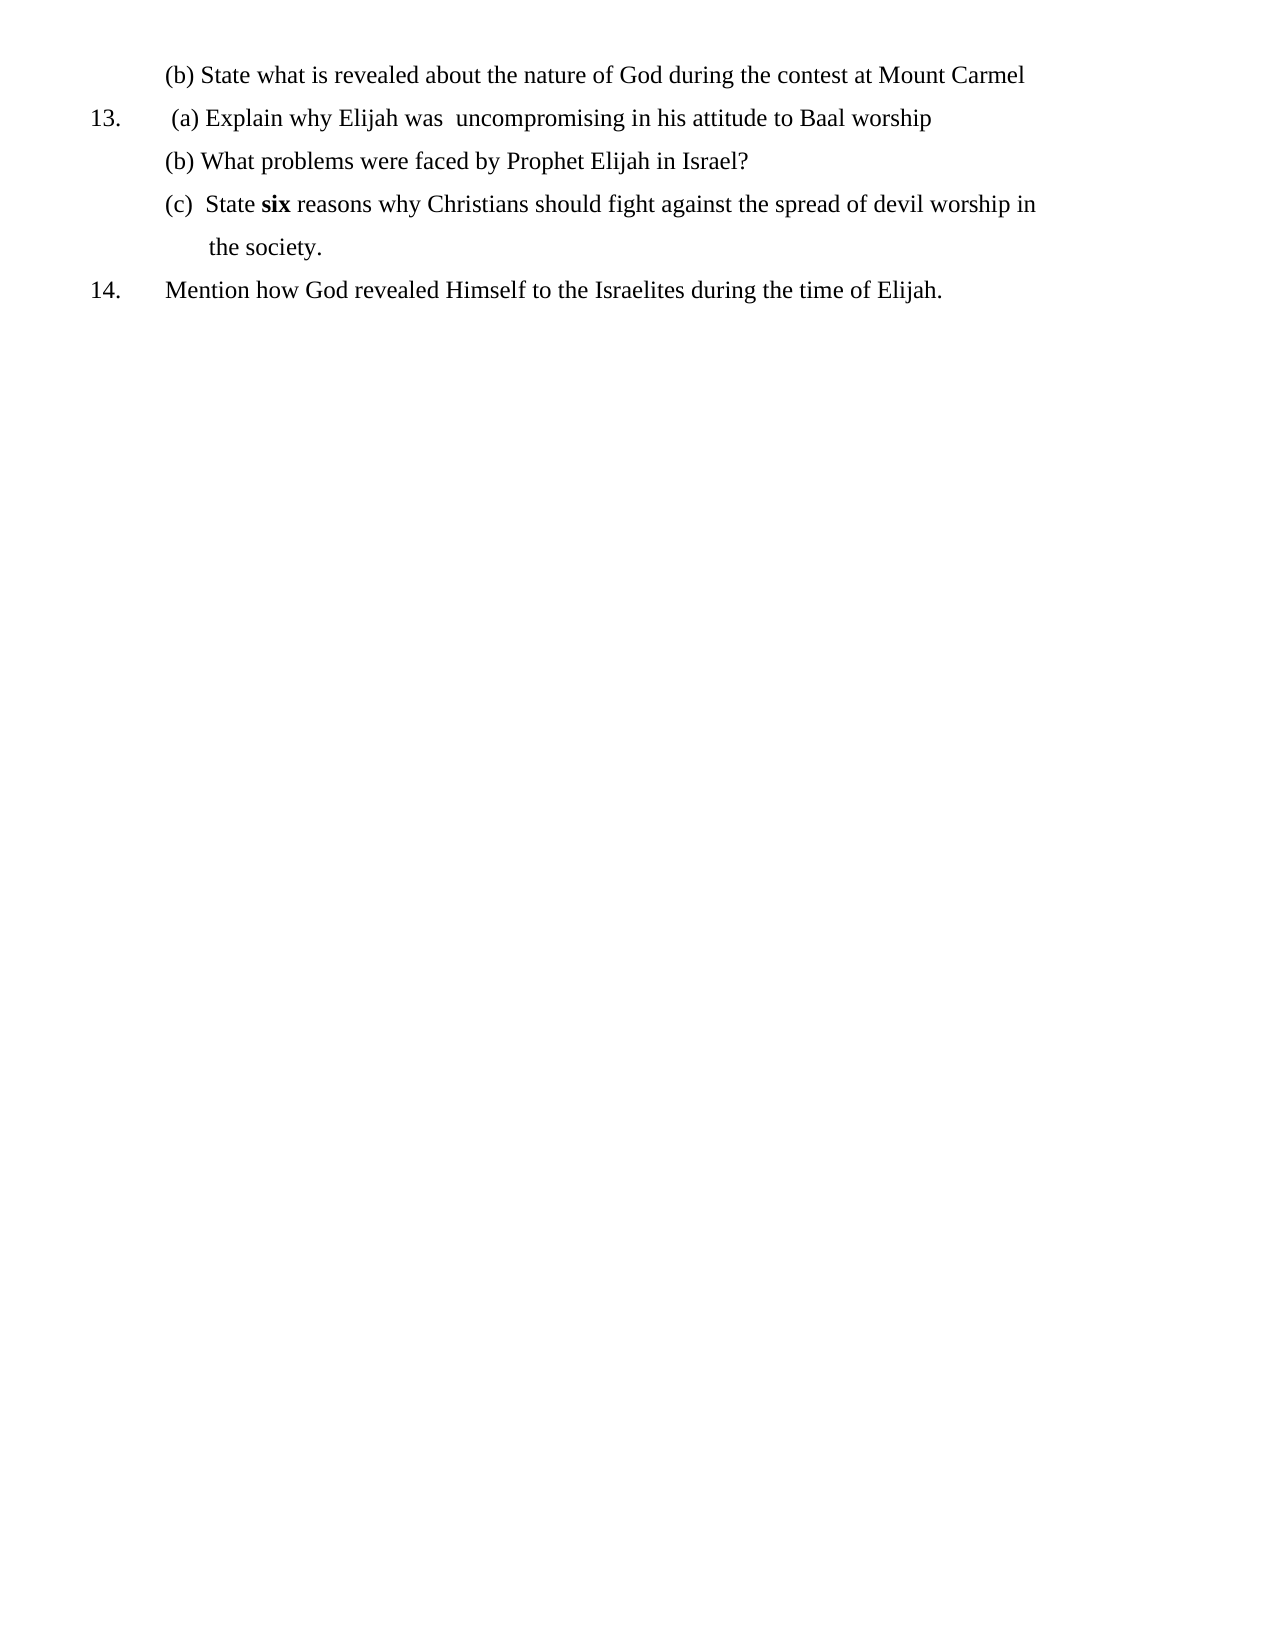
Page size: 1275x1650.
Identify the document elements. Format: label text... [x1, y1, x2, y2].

text the society. [90, 232, 1185, 261]
text (c) State six reasons why Christians should fight against the spread of devil worship in [90, 189, 1185, 218]
text (b) What problems were faced by Prophet Elijah in Israel? [90, 146, 1185, 175]
text (b) State what is revealed about the nature of God during the contest at Mount Carmel [90, 60, 1185, 89]
text 13. (a) Explain why Elijah was uncompromising in his attitude to Baal worship [90, 103, 1185, 132]
text 14. Mention how God revealed Himself to the Israelites during the time of Elijah. [90, 276, 1185, 304]
